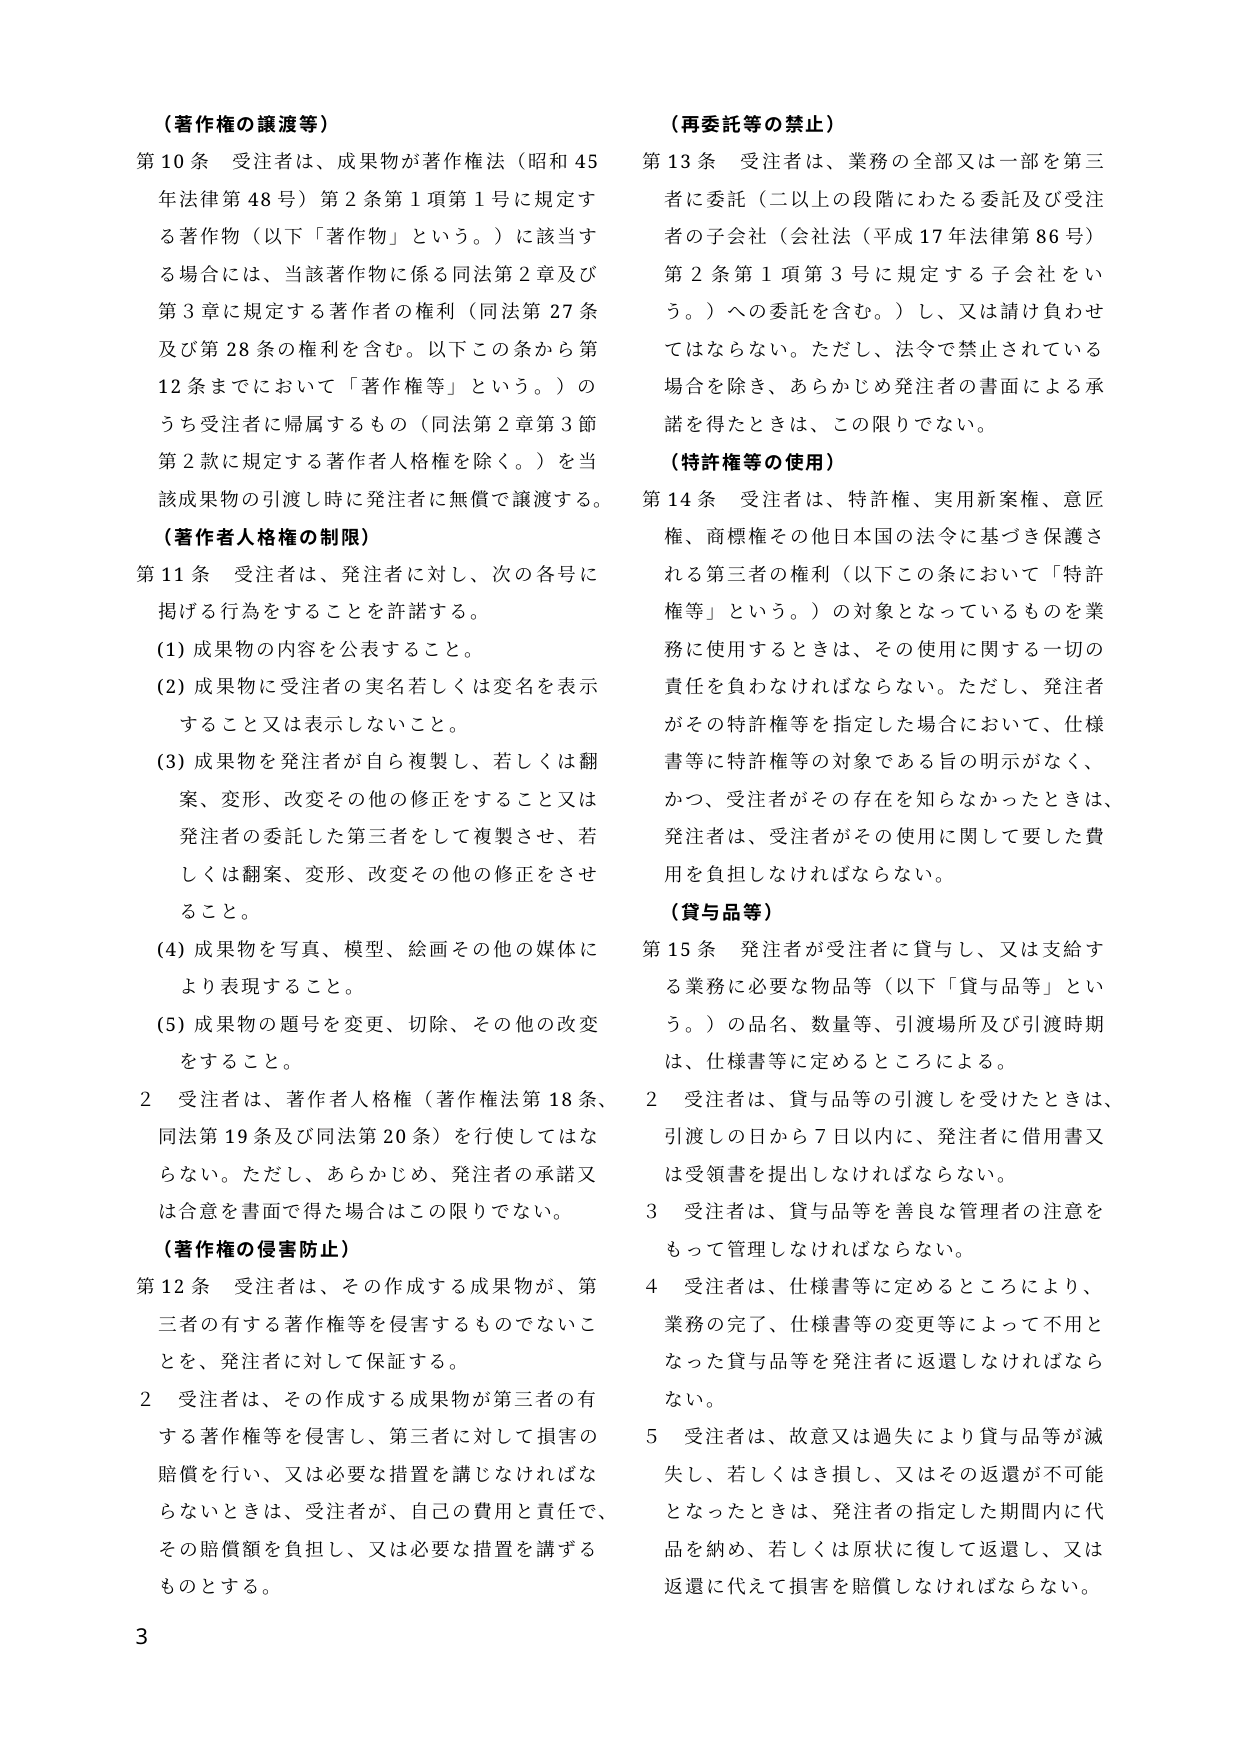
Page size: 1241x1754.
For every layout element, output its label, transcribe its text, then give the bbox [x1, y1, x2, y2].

text (3) 成果物を発注者が自ら複製し、若しくは翻案、変形、改変その他の修正をすること又は発注者の委託した第三者をして複製させ、若しくは翻案、変形、改変その他の修正をさせること。 [157, 742, 598, 930]
text ５ 受注者は、故意又は過失により貸与品等が滅失し、若しくはき損し、又はその返還が不可能となったときは、発注者の指定した期間内に代品を納め、若しくは原状に復して返還し、又は返還に代えて損害を賠償しなければならない。 [642, 1417, 1104, 1605]
text （貸与品等） [660, 892, 1104, 930]
text 第15条 発注者が受注者に貸与し、又は支給する業務に必要な物品等（以下「貸与品等」という。）の品名、数量等、引渡場所及び引渡時期は、仕様書等に定めるところによる。 [642, 930, 1104, 1080]
text 第13条 受注者は、業務の全部又は一部を第三者に委託（二以上の段階にわたる委託及び受注者の子会社（会社法（平成17年法律第86号）第２条第１項第３号に規定する子会社をいう。）への委託を含む。）し、又は請け負わせてはならない。ただし、法令で禁止されている場合を除き、あらかじめ発注者の書面による承諾を得たときは、この限りでない。 [642, 142, 1104, 442]
text 第12条 受注者は、その作成する成果物が、第三者の有する著作権等を侵害するものでないことを、発注者に対して保証する。 [136, 1267, 598, 1380]
text ２ 受注者は、その作成する成果物が第三者の有する著作権等を侵害し、第三者に対して損害の賠償を行い、又は必要な措置を講じなければならないときは、受注者が、自己の費用と責任で、その賠償額を負担し、又は必要な措置を講ずるものとする。 [136, 1380, 598, 1605]
text ３ 受注者は、貸与品等を善良な管理者の注意をもって管理しなければならない。 [642, 1192, 1104, 1267]
text （特許権等の使用） [660, 442, 1104, 480]
text （著作者人格権の制限） [153, 517, 598, 555]
text (4) 成果物を写真、模型、絵画その他の媒体により表現すること。 [157, 930, 598, 1005]
text 第14条 受注者は、特許権、実用新案権、意匠権、商標権その他日本国の法令に基づき保護される第三者の権利（以下この条において「特許権等」という。）の対象となっているものを業務に使用するときは、その使用に関する一切の責任を負わなければならない。ただし、発注者がその特許権等を指定した場合において、仕様書等に特許権等の対象である旨の明示がなく、かつ、受注者がその存在を知らなかったときは、発注者は、受注者がその使用に関して要した費用を負担しなければならない。 [642, 480, 1104, 892]
text ４ 受注者は、仕様書等に定めるところにより、業務の完了、仕様書等の変更等によって不用となった貸与品等を発注者に返還しなければならない。 [642, 1267, 1104, 1417]
text (2) 成果物に受注者の実名若しくは変名を表示すること又は表示しないこと。 [157, 667, 598, 742]
text （著作権の譲渡等） [153, 105, 598, 142]
text 第10条 受注者は、成果物が著作権法（昭和45年法律第48号）第２条第１項第１号に規定する著作物（以下「著作物」という。）に該当する場合には、当該著作物に係る同法第２章及び第３章に規定する著作者の権利（同法第27条及び第28条の権利を含む。以下この条から第12条までにおいて「著作権等」という。）のうち受注者に帰属するもの（同法第２章第３節第２款に規定する著作者人格権を除く。）を当該成果物の引渡し時に発注者に無償で譲渡する。 [136, 142, 598, 517]
text ２ 受注者は、貸与品等の引渡しを受けたときは、引渡しの日から７日以内に、発注者に借用書又は受領書を提出しなければならない。 [642, 1080, 1104, 1192]
text （著作権の侵害防止） [153, 1230, 598, 1267]
text (1) 成果物の内容を公表すること。 [157, 630, 598, 667]
text (5) 成果物の題号を変更、切除、その他の改変をすること。 [157, 1005, 598, 1080]
text 第11条 受注者は、発注者に対し、次の各号に掲げる行為をすることを許諾する。 [136, 555, 598, 630]
text （再委託等の禁止） [660, 105, 1104, 142]
text ２ 受注者は、著作者人格権（著作権法第18条、同法第19条及び同法第20条）を行使してはならない。ただし、あらかじめ、発注者の承諾又は合意を書面で得た場合はこの限りでない。 [136, 1080, 598, 1230]
